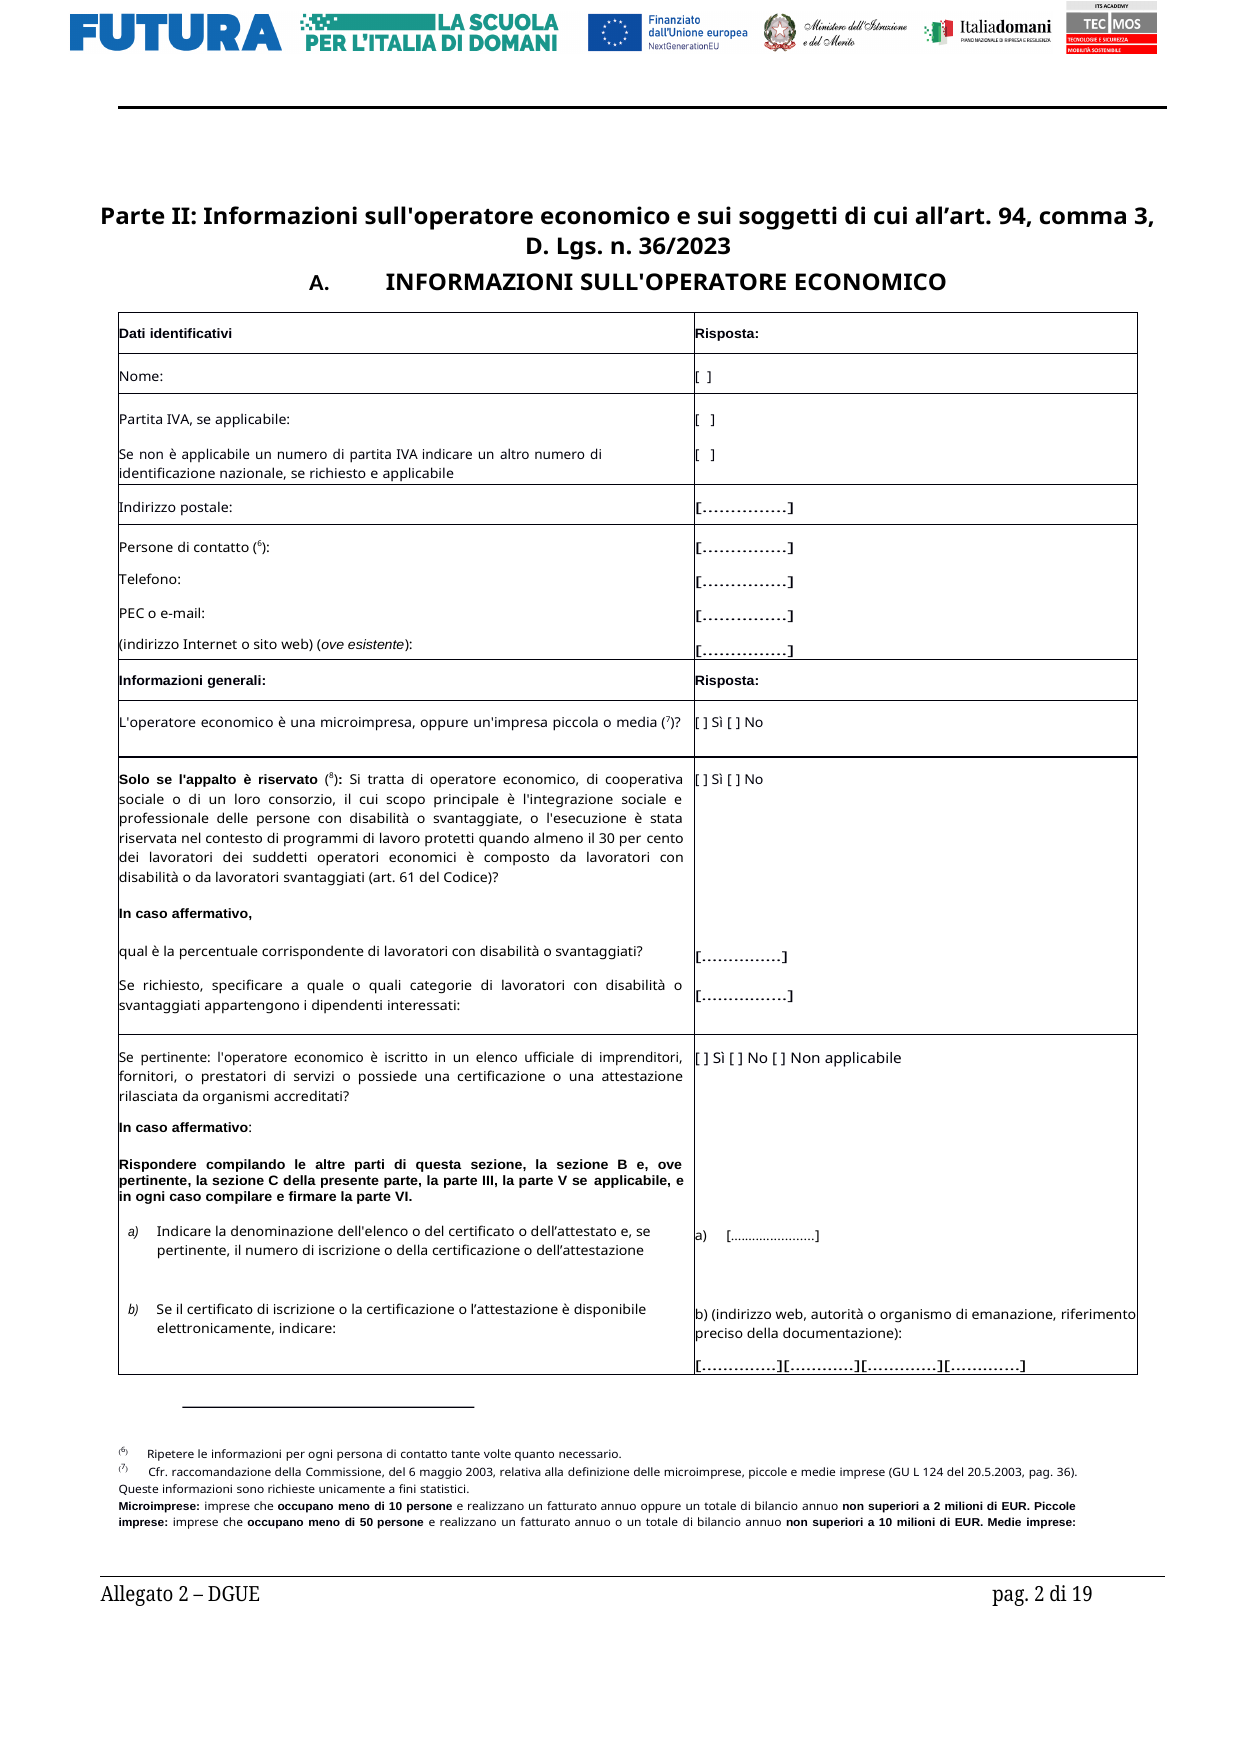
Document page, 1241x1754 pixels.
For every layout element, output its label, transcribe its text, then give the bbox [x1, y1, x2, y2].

text (6) Ripetere le informazioni per ogni persona di contatto tante volte quanto necessario. [118, 1448, 1196, 1462]
picture [68, 11, 1053, 54]
table_cell [ ] Sì [ ] No [ ] Non applicabile a) [ ] b) (indirizzo web, autorità o organismo di emanazione, riferimento preciso della documentazione): [………..…][…………][……….…][……….…] [695, 1035, 1137, 1374]
table_cell Persone di contatto (6): Telefono: PEC o e-mail: (indirizzo Internet o sito web) (ove esistente): [119, 525, 694, 659]
table_header Dati identificativi [119, 313, 694, 353]
table_cell Solo se l'appalto è riservato (8): Si tratta di operatore economico, di cooperativa sociale o di un loro consorzio, il cui scopo principale è l'integrazione sociale e professionale delle persone con disabilità o svantaggiate, o l'esecuzione è stata riservata nel contesto di programmi di lavoro protetti quando almeno il 30 per cento dei lavoratori dei suddetti operatori economici è composto da lavoratori con disabilità o da lavoratori svantaggiati (art. 61 del Codice)? In caso affermativo, qual è la percentuale corrispondente di lavoratori con disabilità o svantaggiati? Se richiesto, specificare a quale o quali categorie di lavoratori con disabilità o svantaggiati appartengono i dipendenti interessati: [119, 758, 694, 1034]
table_cell Se pertinente: l'operatore economico è iscritto in un elenco ufficiale di imprenditori, fornitori, o prestatori di servizi o possiede una certificazione o una attestazione rilasciata da organismi accreditati? In caso affermativo: Rispondere compilando le altre parti di questa sezione, la sezione B e, ove pertinente, la sezione C della presente parte, la parte III, la parte V se applicabile, e in ogni caso compilare e firmare la parte VI. Indicare la denominazione dell'elenco o del certificato o dell’attestato e, se pertinente, il numero di iscrizione o della certificazione o dell’attestazione Se il certificato di iscrizione o la certificazione o l’attestazione è disponibile elettronicamente, indicare: [119, 1035, 694, 1374]
subtitle Parte II: Informazioni sull'operatore economico e sui soggetti di cui all’art. 94, comma 3, D. Lgs. n. 36/2023 [89, 199, 1167, 261]
table_cell L'operatore economico è una microimpresa, oppure un'impresa piccola o media (7)? [119, 701, 694, 756]
subtitle INFORMAZIONI SULL'OPERATORE ECONOMICO [89, 266, 1167, 296]
table_cell [ ] Sì [ ] No [695, 701, 1137, 756]
table_cell [……………] [695, 485, 1137, 524]
table_cell Indirizzo postale: [119, 485, 694, 524]
table_cell [ ] [695, 354, 1137, 393]
table_cell [……………] [……………] [……………] [……………] [695, 525, 1137, 659]
table_cell [ ] [ ] [695, 394, 1137, 483]
table_cell Risposta: [695, 660, 1137, 699]
table_header Risposta: [695, 313, 1137, 353]
table_cell Nome: [119, 354, 694, 393]
table_cell Informazioni generali: [119, 660, 694, 699]
table_cell Partita IVA, se applicabile: Se non è applicabile un numero di partita IVA indicare un altro numero di identificazione nazionale, se richiesto e applicabile [119, 394, 694, 483]
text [118, 1498, 1078, 1530]
text (7) Cfr. raccomandazione della Commissione, del 6 maggio 2003, relativa alla definizione delle microimprese, piccole e medie imprese (GU L 124 del 20.5.2003, pag. 36). Queste informazioni sono richieste unicamente a fini statistici. [118, 1462, 1078, 1497]
picture [1066, 1, 1157, 54]
table_cell [ ] Sì [ ] No [……………] […………....] [695, 758, 1137, 1034]
